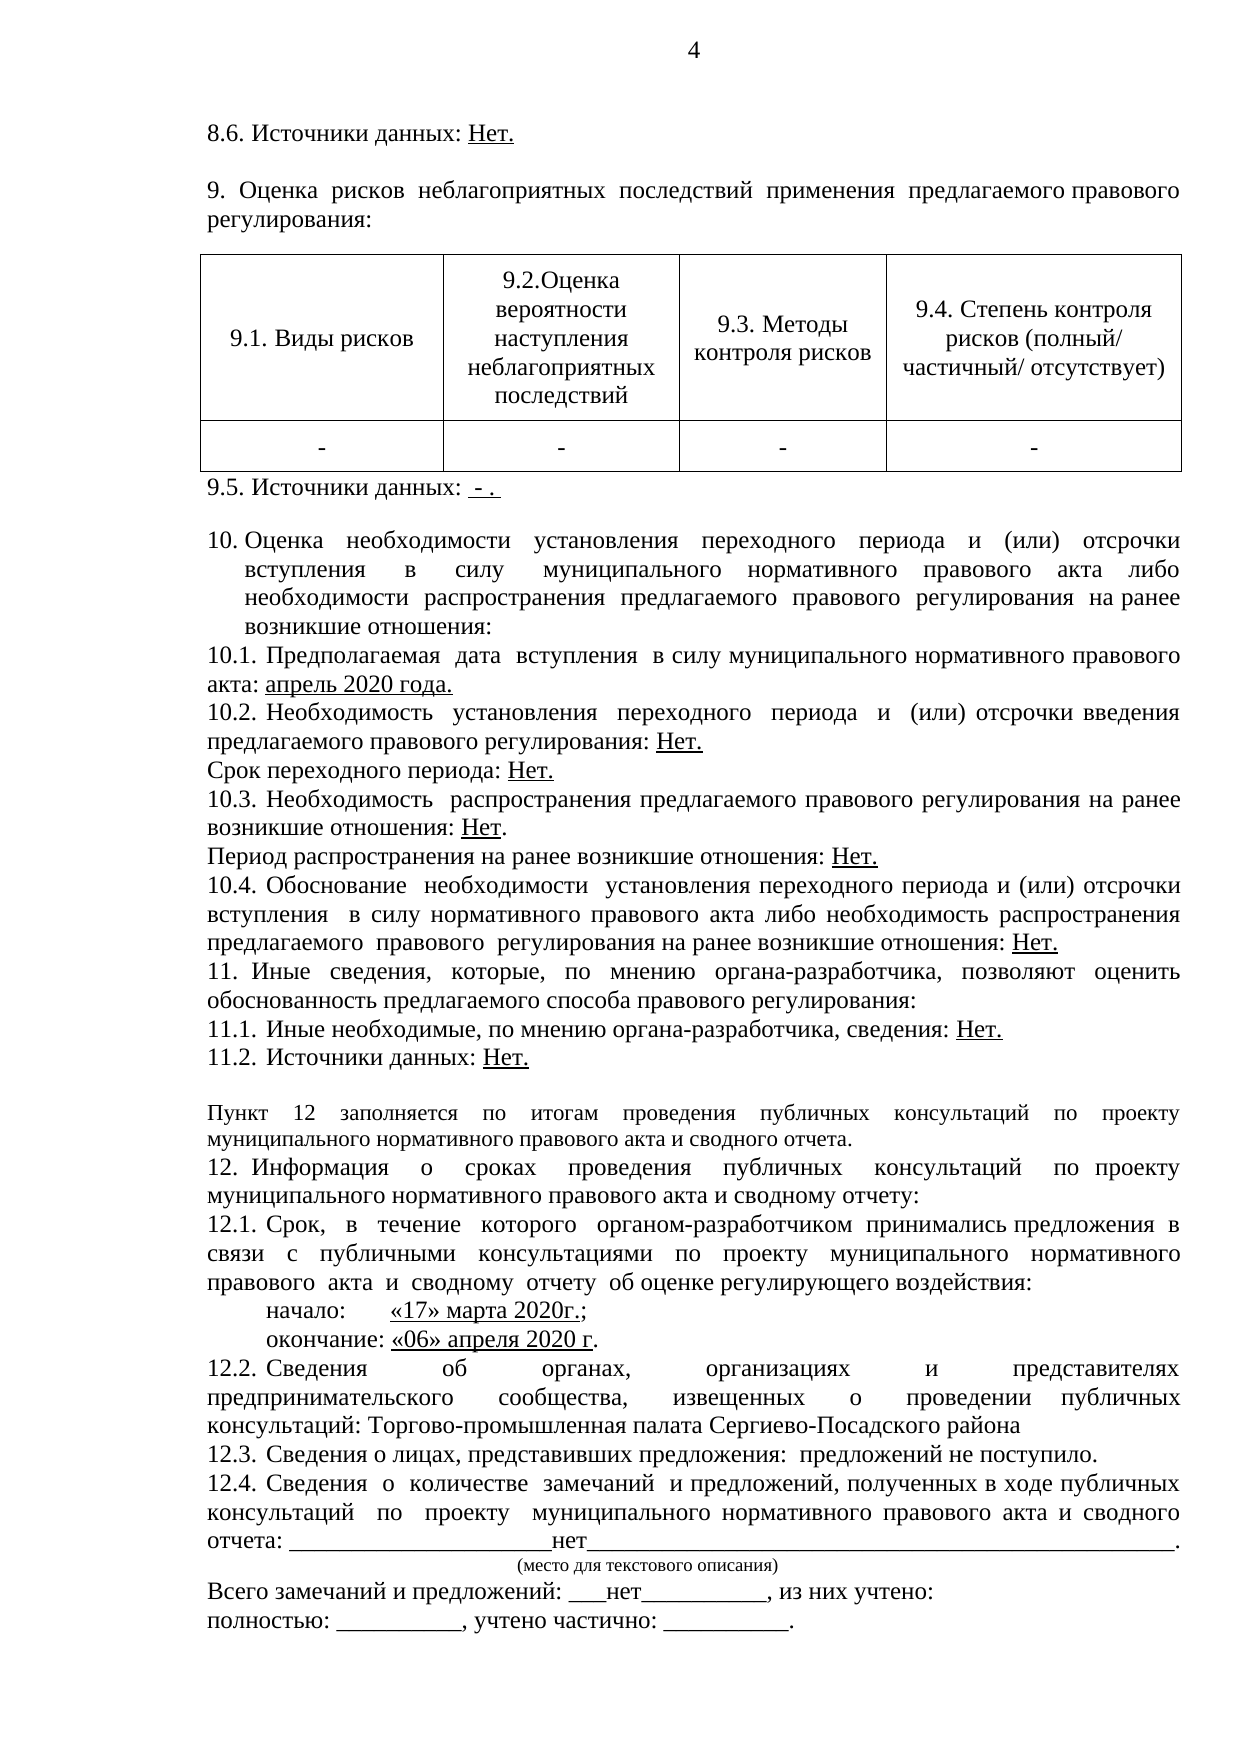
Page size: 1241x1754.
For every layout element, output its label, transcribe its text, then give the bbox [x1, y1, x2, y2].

table_header Методы контроля рисков [680, 255, 886, 420]
table_header Степень контроля рисков (полный/ частичный/ отсутствует) [887, 255, 1181, 420]
table_cell - [680, 421, 886, 471]
list Источники данных: - . [207, 472, 1181, 501]
text начало: «17» марта 2020г.; [207, 1296, 1181, 1324]
list Информация о сроках проведения публичных консультаций по проекту муниципального нормативного правового акта и сводному отчету: [207, 1152, 1181, 1209]
table_cell - [444, 421, 679, 471]
text 9. Оценка рисков неблагоприятных последствий применения предлагаемого правового регулирования: [207, 176, 1181, 233]
text Всего замечаний и предложений: ___нет__________, из них учтено: [207, 1576, 1181, 1605]
list Срок, в течение которого органом-разработчиком принимались предложения в связи с публичными консультациями по проекту муниципального нормативного правового акта и сводному отчету об оценке регулирующего воздействия: [207, 1209, 1181, 1296]
list Иные необходимые, по мнению органа-разработчика, сведения: Нет. [207, 1014, 1181, 1042]
list Иные сведения, которые, по мнению органа-разработчика, позволяют оценить обоснованность предлагаемого способа правового регулирования: [207, 956, 1181, 1014]
table_cell - [887, 421, 1181, 471]
text полностью: __________, учтено частично: __________. [207, 1605, 1181, 1633]
list Предполагаемая дата вступления в силу муниципального нормативного правового акта: апрель 2020 года. [207, 640, 1181, 697]
text Период распространения на ранее возникшие отношения: Нет. [207, 841, 1181, 870]
list Обоснование необходимости установления переходного периода и (или) отсрочки вступления в силу нормативного правового акта либо необходимость распространения предлагаемого правового регулирования на ранее возникшие отношения: Нет. [207, 870, 1181, 956]
text Пункт 12 заполняется по итогам проведения публичных консультаций по проекту муниципального нормативного правового акта и сводного отчета. [207, 1099, 1181, 1152]
list Необходимость установления переходного периода и (или) отсрочки введения предлагаемого правового регулирования: Нет. [207, 697, 1181, 755]
list Сведения о количестве замечаний и предложений, полученных в ходе публичных консультаций по проекту муниципального нормативного правового акта и сводного отчета: _____________________нет_______________________________________________. [207, 1468, 1181, 1554]
table_header Оценка вероятности наступления неблагоприятных последствий [444, 255, 679, 420]
list Источники данных: Нет. [207, 1042, 1181, 1071]
text окончание: «06» апреля 2020 г. [207, 1324, 1181, 1353]
text Срок переходного периода: Нет. [207, 755, 1181, 784]
list Сведения о лицах, представивших предложения: предложений не поступило. [207, 1439, 1181, 1468]
list Оценка необходимости установления переходного периода и (или) отсрочки вступления в силу муниципального нормативного правового акта либо необходимости распространения предлагаемого правового регулирования на ранее возникшие отношения: [207, 525, 1181, 640]
table_cell - [201, 421, 443, 471]
list Необходимость распространения предлагаемого правового регулирования на ранее возникшие отношения: Нет. [207, 784, 1181, 841]
table_header Виды рисков [201, 255, 443, 420]
list (место для текстового описания) [517, 1554, 1181, 1576]
list Сведения об органах, организациях и представителях предпринимательского сообщества, извещенных о проведении публичных консультаций: Торгово-промышленная палата Сергиево-Посадского района [207, 1353, 1181, 1439]
list Источники данных: Нет. [207, 118, 1181, 147]
